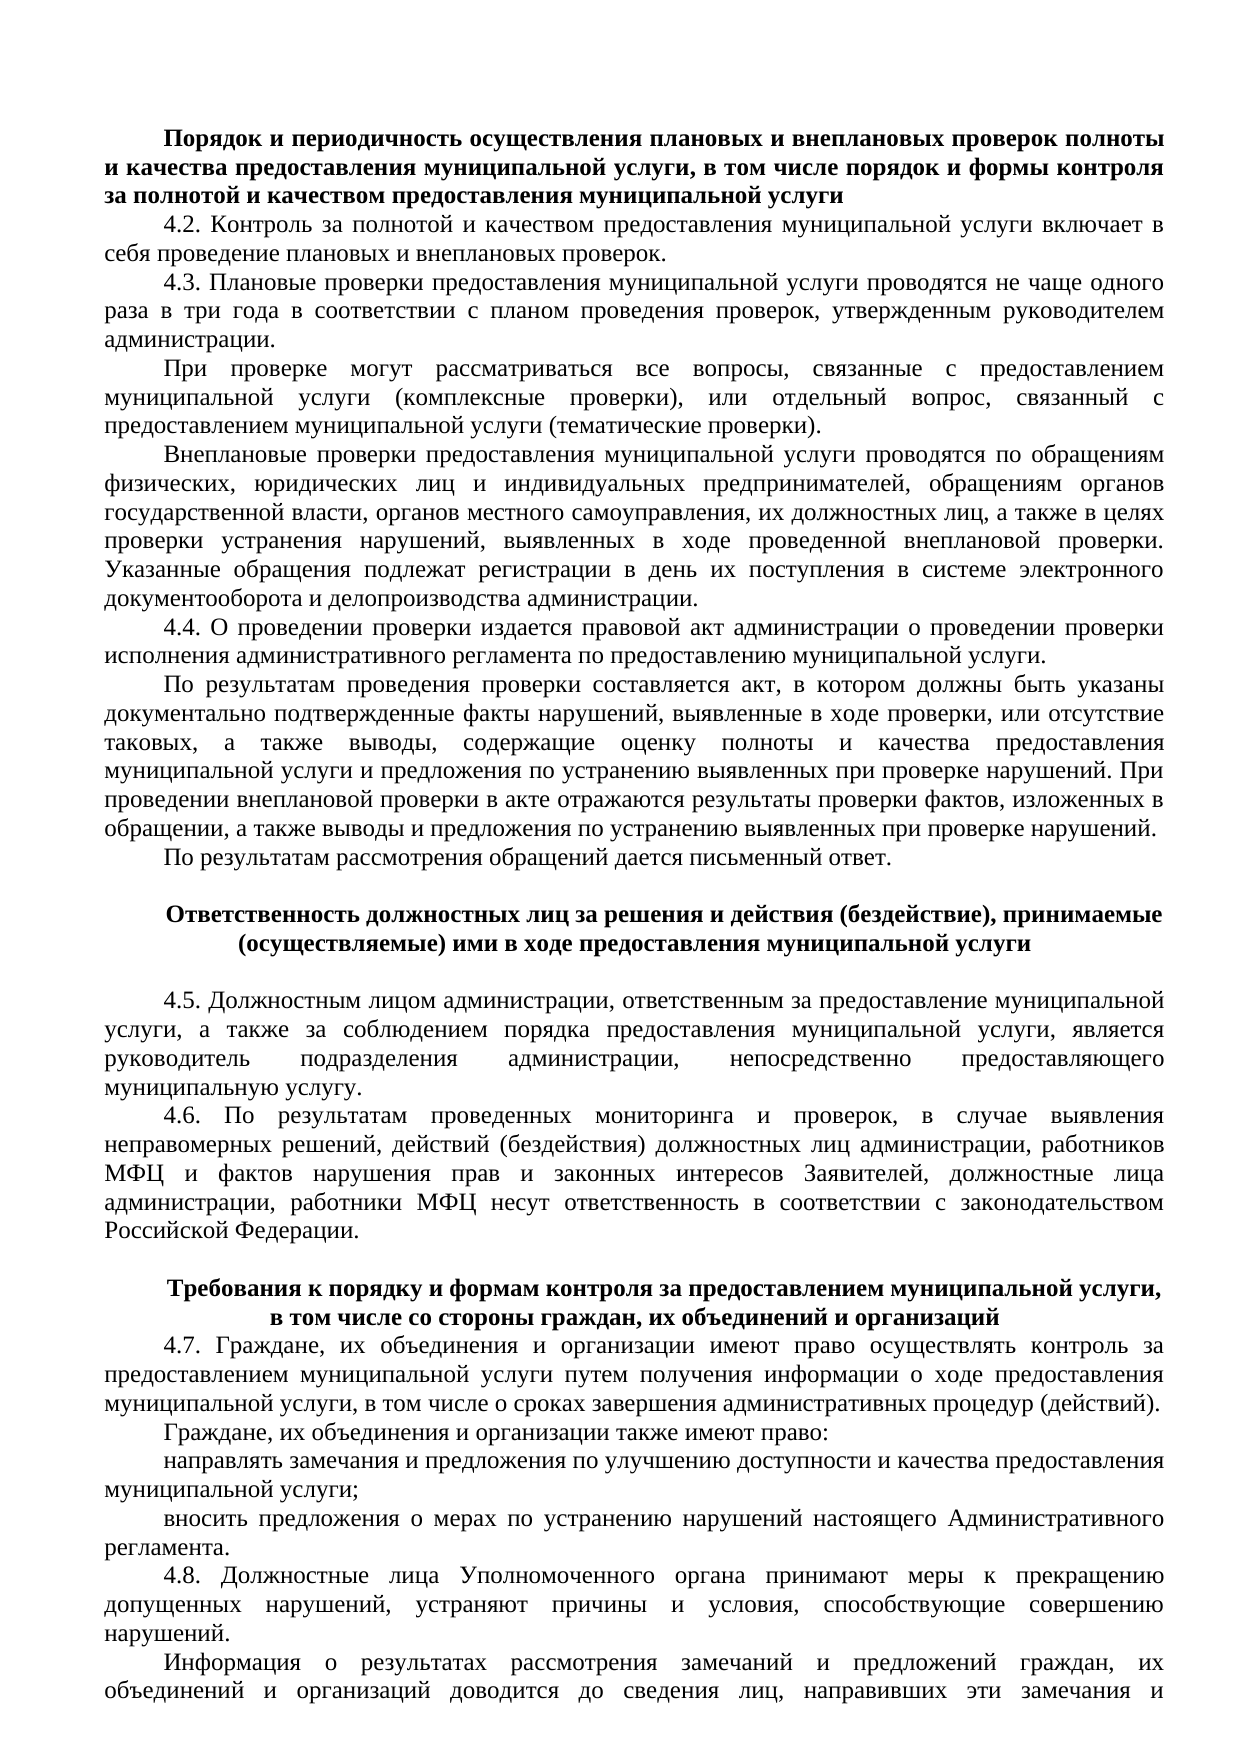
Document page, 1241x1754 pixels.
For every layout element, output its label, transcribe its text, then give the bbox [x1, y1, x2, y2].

text Внеплановые проверки предоставления муниципальной услуги проводятся по обращениям физических, юридических лиц и индивидуальных предпринимателей, обращениям органов государственной власти, органов местного самоуправления, их должностных лиц, а также в целях проверки устранения нарушений, выявленных в ходе проведенной внеплановой проверки. Указанные обращения подлежат регистрации в день их поступления в системе электронного документооборота и делопроизводства администрации. [104, 439, 1165, 612]
text 4.4. О проведении проверки издается правовой акт администрации о проведении проверки исполнения административного регламента по предоставлению муниципальной услуги. [104, 612, 1165, 669]
subtitle Порядок и периодичность осуществления плановых и внеплановых проверок полноты и качества предоставления муниципальной услуги, в том числе порядок и формы контроля за полнотой и качеством предоставления муниципальной услуги [104, 123, 1165, 209]
text вносить предложения о мерах по устранению нарушений настоящего Административного регламента. [104, 1503, 1165, 1560]
subtitle Требования к порядку и формам контроля за предоставлением муниципальной услуги, в том числе со стороны граждан, их объединений и организаций [104, 1273, 1165, 1330]
text По результатам рассмотрения обращений дается письменный ответ. [104, 842, 1165, 870]
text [104, 1647, 1165, 1704]
text 4.8. Должностные лица Уполномоченного органа принимают меры к прекращению допущенных нарушений, устраняют причины и условия, способствующие совершению нарушений. [104, 1560, 1165, 1647]
text 4.6. По результатам проведенных мониторинга и проверок, в случае выявления неправомерных решений, действий (бездействия) должностных лиц администрации, работников МФЦ и фактов нарушения прав и законных интересов Заявителей, должностные лица администрации, работники МФЦ несут ответственность в соответствии с законодательством Российской Федерации. [104, 1100, 1165, 1244]
text направлять замечания и предложения по улучшению доступности и качества предоставления муниципальной услуги; [104, 1445, 1165, 1503]
text 4.2. Контроль за полнотой и качеством предоставления муниципальной услуги включает в себя проведение плановых и внеплановых проверок. [104, 209, 1165, 267]
text 4.7. Граждане, их объединения и организации имеют право осуществлять контроль за предоставлением муниципальной услуги путем получения информации о ходе предоставления муниципальной услуги, в том числе о сроках завершения административных процедур (действий). [104, 1330, 1165, 1417]
text Граждане, их объединения и организации также имеют право: [104, 1417, 1165, 1445]
text При проверке могут рассматриваться все вопросы, связанные с предоставлением муниципальной услуги (комплексные проверки), или отдельный вопрос, связанный с предоставлением муниципальной услуги (тематические проверки). [104, 353, 1165, 439]
text 4.5. Должностным лицом администрации, ответственным за предоставление муниципальной услуги, а также за соблюдением порядка предоставления муниципальной услуги, является руководитель подразделения администрации, непосредственно предоставляющего муниципальную услугу. [104, 985, 1165, 1100]
text По результатам проведения проверки составляется акт, в котором должны быть указаны документально подтвержденные факты нарушений, выявленные в ходе проверки, или отсутствие таковых, а также выводы, содержащие оценку полноты и качества предоставления муниципальной услуги и предложения по устранению выявленных при проверке нарушений. При проведении внеплановой проверки в акте отражаются результаты проверки фактов, изложенных в обращении, а также выводы и предложения по устранению выявленных при проверке нарушений. [104, 669, 1165, 842]
text 4.3. Плановые проверки предоставления муниципальной услуги проводятся не чаще одного раза в три года в соответствии с планом проведения проверок, утвержденным руководителем администрации. [104, 267, 1165, 353]
subtitle Ответственность должностных лиц за решения и действия (бездействие), принимаемые (осуществляемые) ими в ходе предоставления муниципальной услуги [104, 899, 1165, 957]
